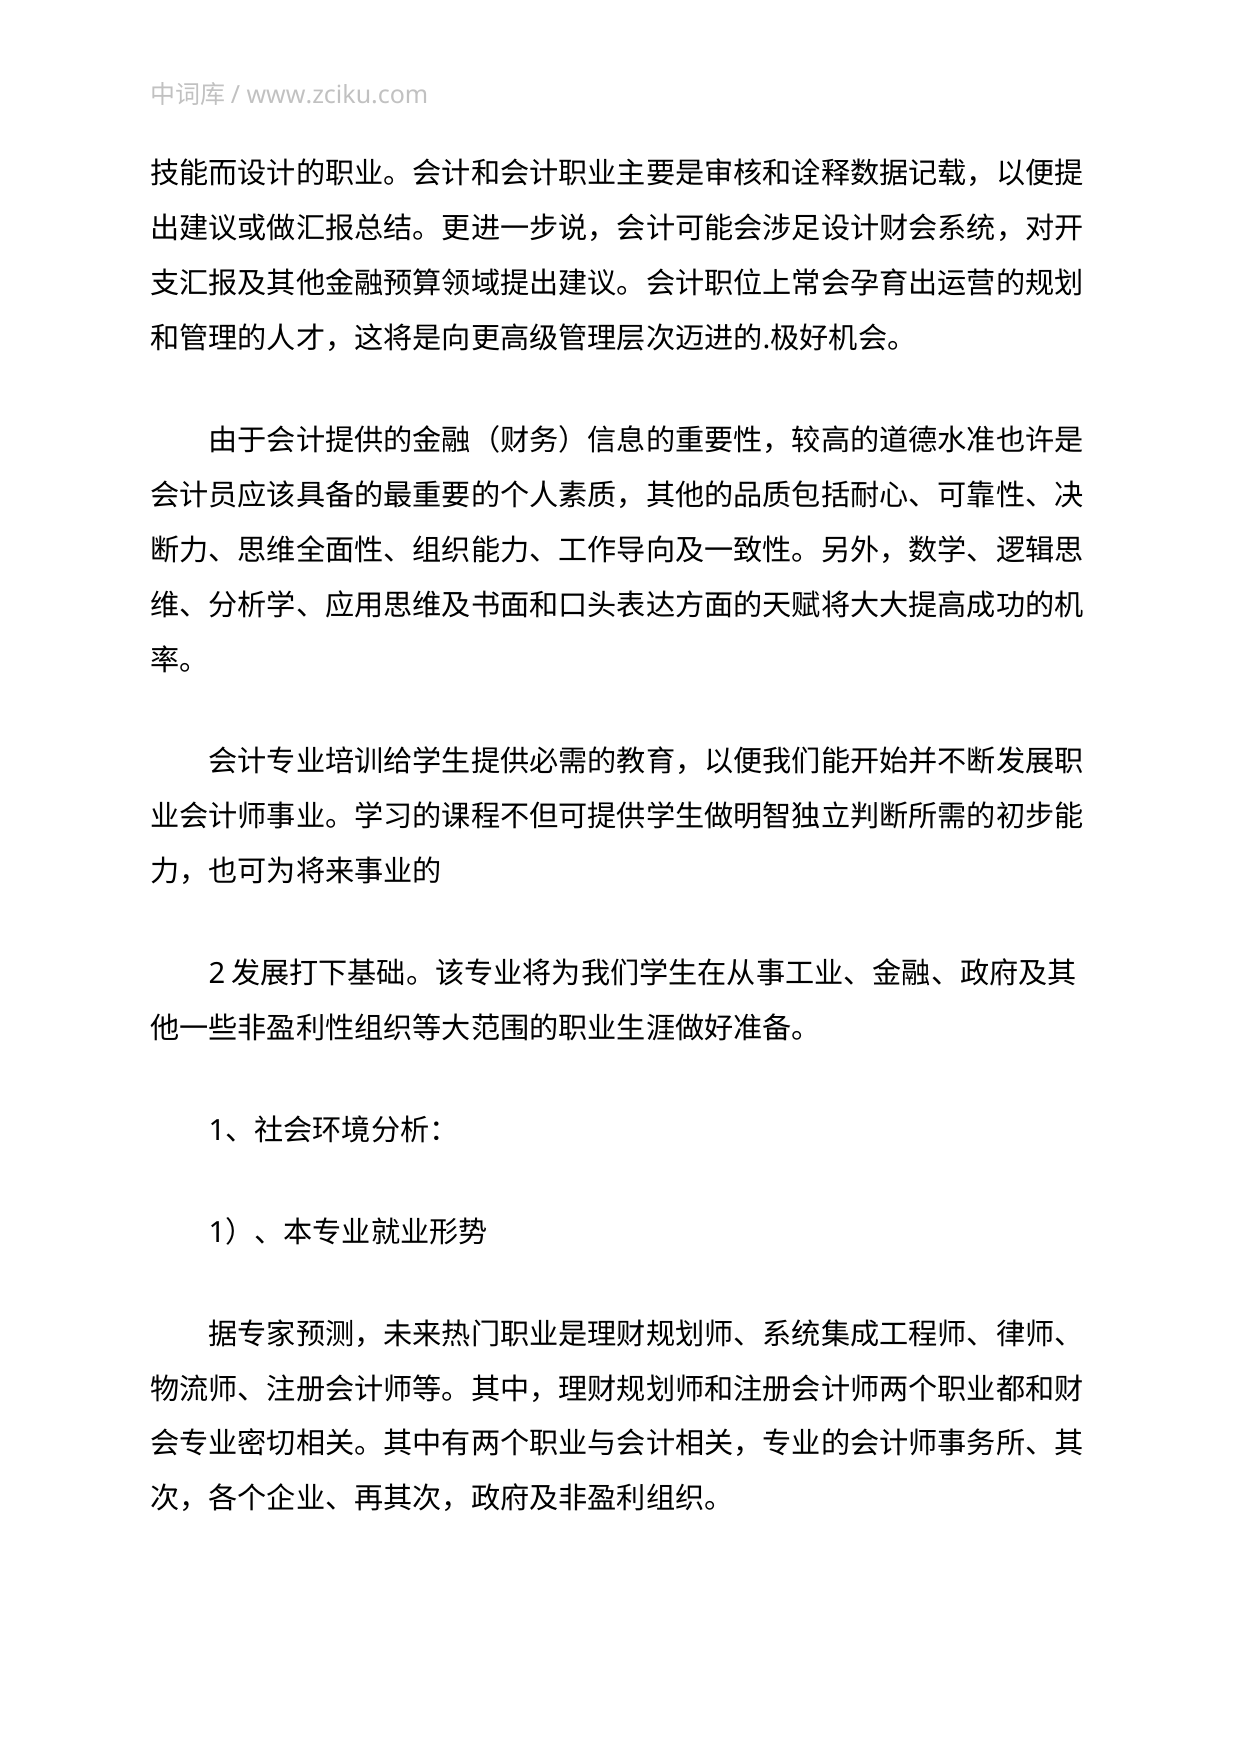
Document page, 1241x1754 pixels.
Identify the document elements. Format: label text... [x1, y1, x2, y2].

text 会计专业培训给学生提供必需的教育，以便我们能开始并不断发展职业会计师事业。学习的课程不但可提供学生做明智独立判断所需的初步能力，也可为将来事业的 [150, 738, 1090, 890]
text 1）、本专业就业形势 [150, 1208, 1090, 1251]
text 由于会计提供的金融（财务）信息的重要性，较高的道德水准也许是会计员应该具备的最重要的个人素质，其他的品质包括耐心、可靠性、决断力、思维全面性、组织能力、工作导向及一致性。另外，数学、逻辑思维、分析学、应用思维及书面和口头表达方面的天赋将大大提高成功的机率。 [150, 417, 1090, 678]
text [150, 150, 1090, 357]
text 据专家预测，未来热门职业是理财规划师、系统集成工程师、律师、物流师、注册会计师等。其中，理财规划师和注册会计师两个职业都和财会专业密切相关。其中有两个职业与会计相关，专业的会计师事务所、其次，各个企业、再其次，政府及非盈利组织。 [150, 1310, 1090, 1517]
text 1、社会环境分析： [150, 1106, 1090, 1149]
text 2发展打下基础。该专业将为我们学生在从事工业、金融、政府及其他一些非盈利性组织等大范围的职业生涯做好准备。 [150, 949, 1090, 1047]
